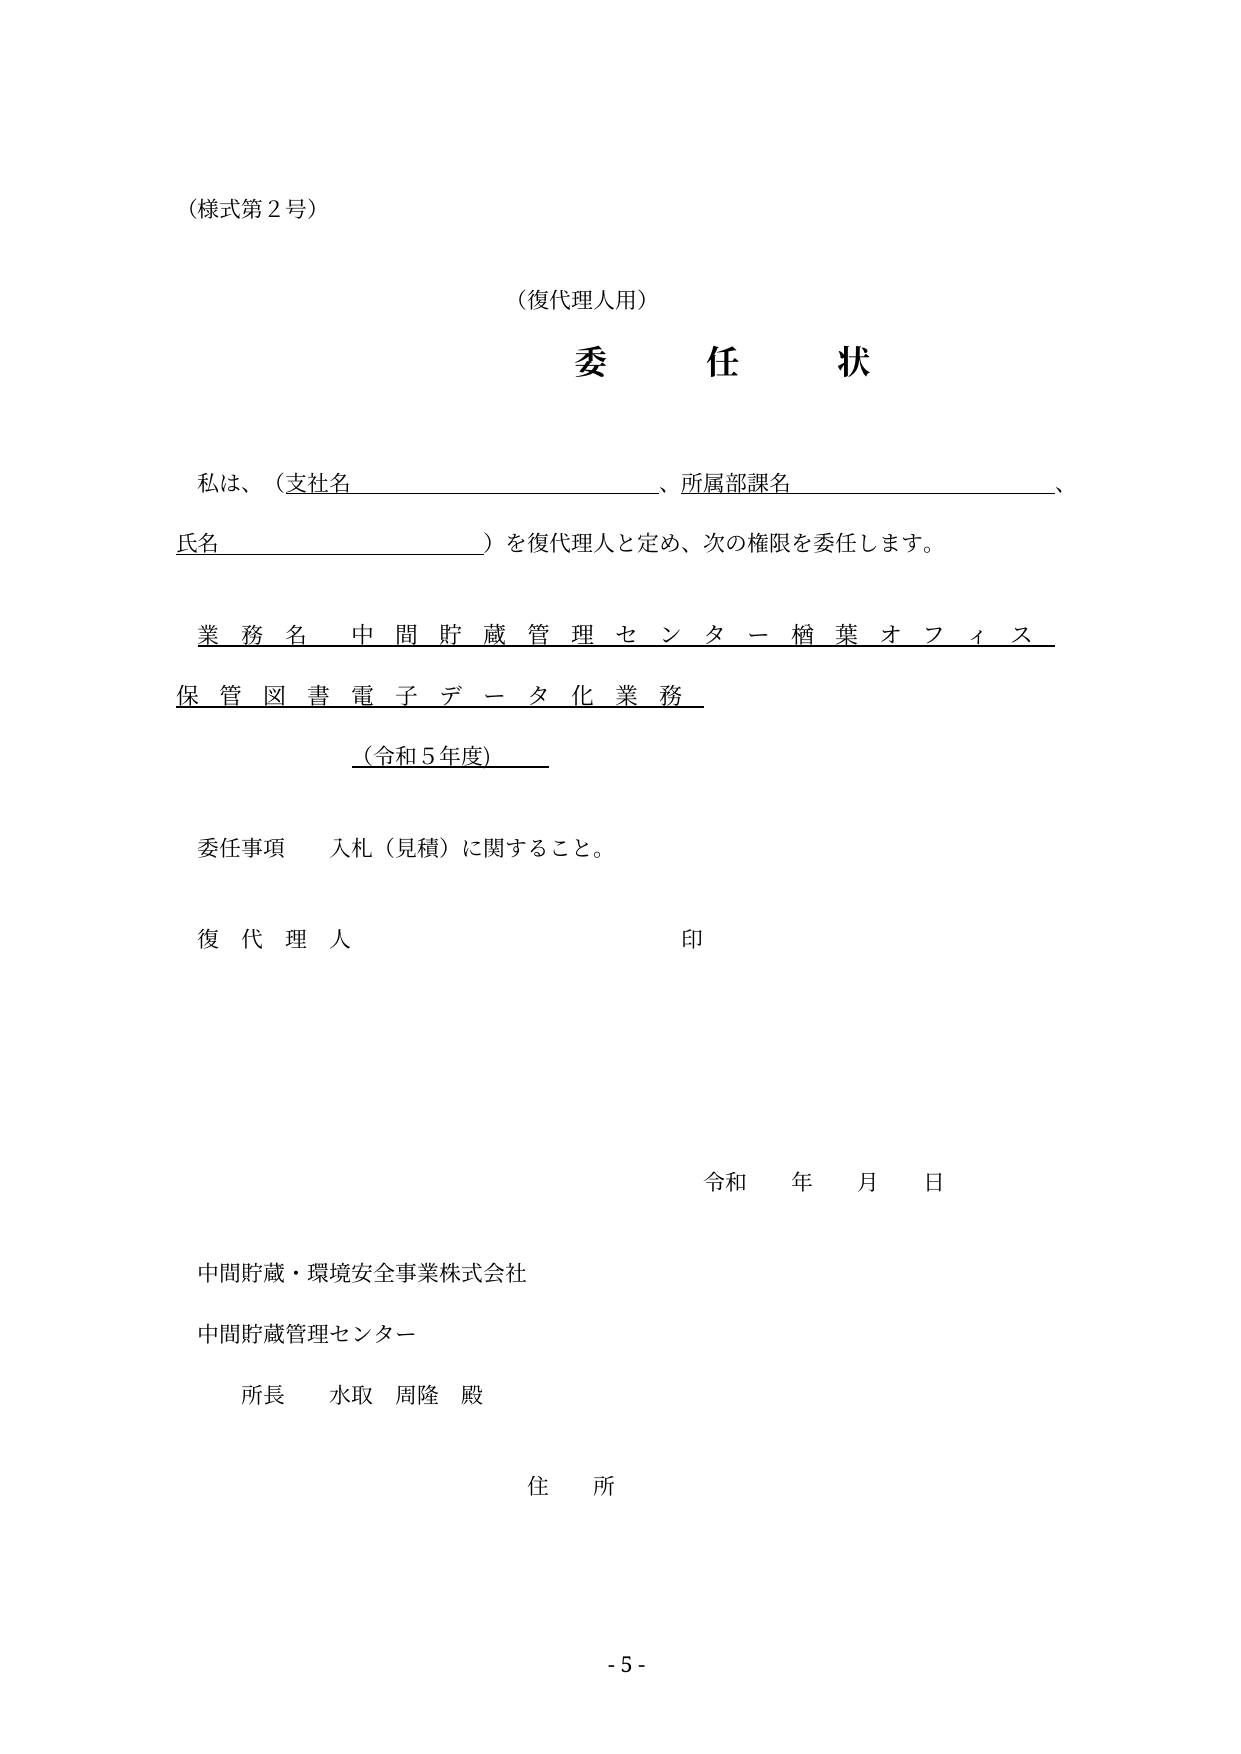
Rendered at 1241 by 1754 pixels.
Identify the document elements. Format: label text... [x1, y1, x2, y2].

text 委任事項 入札（見積）に関すること。 [176, 816, 1077, 877]
text 住 所 [176, 1455, 1077, 1516]
text 業 務 名 中間貯蔵管理センター楢葉オフィス保管図書電子データ化業務 [176, 603, 1077, 725]
text （様式第２号） [176, 177, 1077, 238]
text （復代理人用） [176, 269, 1077, 329]
text （令和５年度) [176, 725, 1077, 786]
text 復 代 理 人 印 [176, 907, 1077, 968]
text 中間貯蔵・環境安全事業株式会社 [176, 1242, 1077, 1303]
text 中間貯蔵管理センター [176, 1303, 1077, 1364]
text 令和 年 月 日 [176, 1151, 1077, 1212]
text 委 任 状 [176, 329, 1077, 390]
text 私は、（支社名 、所属部課名 、氏名 ）を復代理人と定め、次の権限を委任します。 [176, 451, 1077, 573]
text 所長 水取 周隆 殿 [176, 1364, 1077, 1424]
